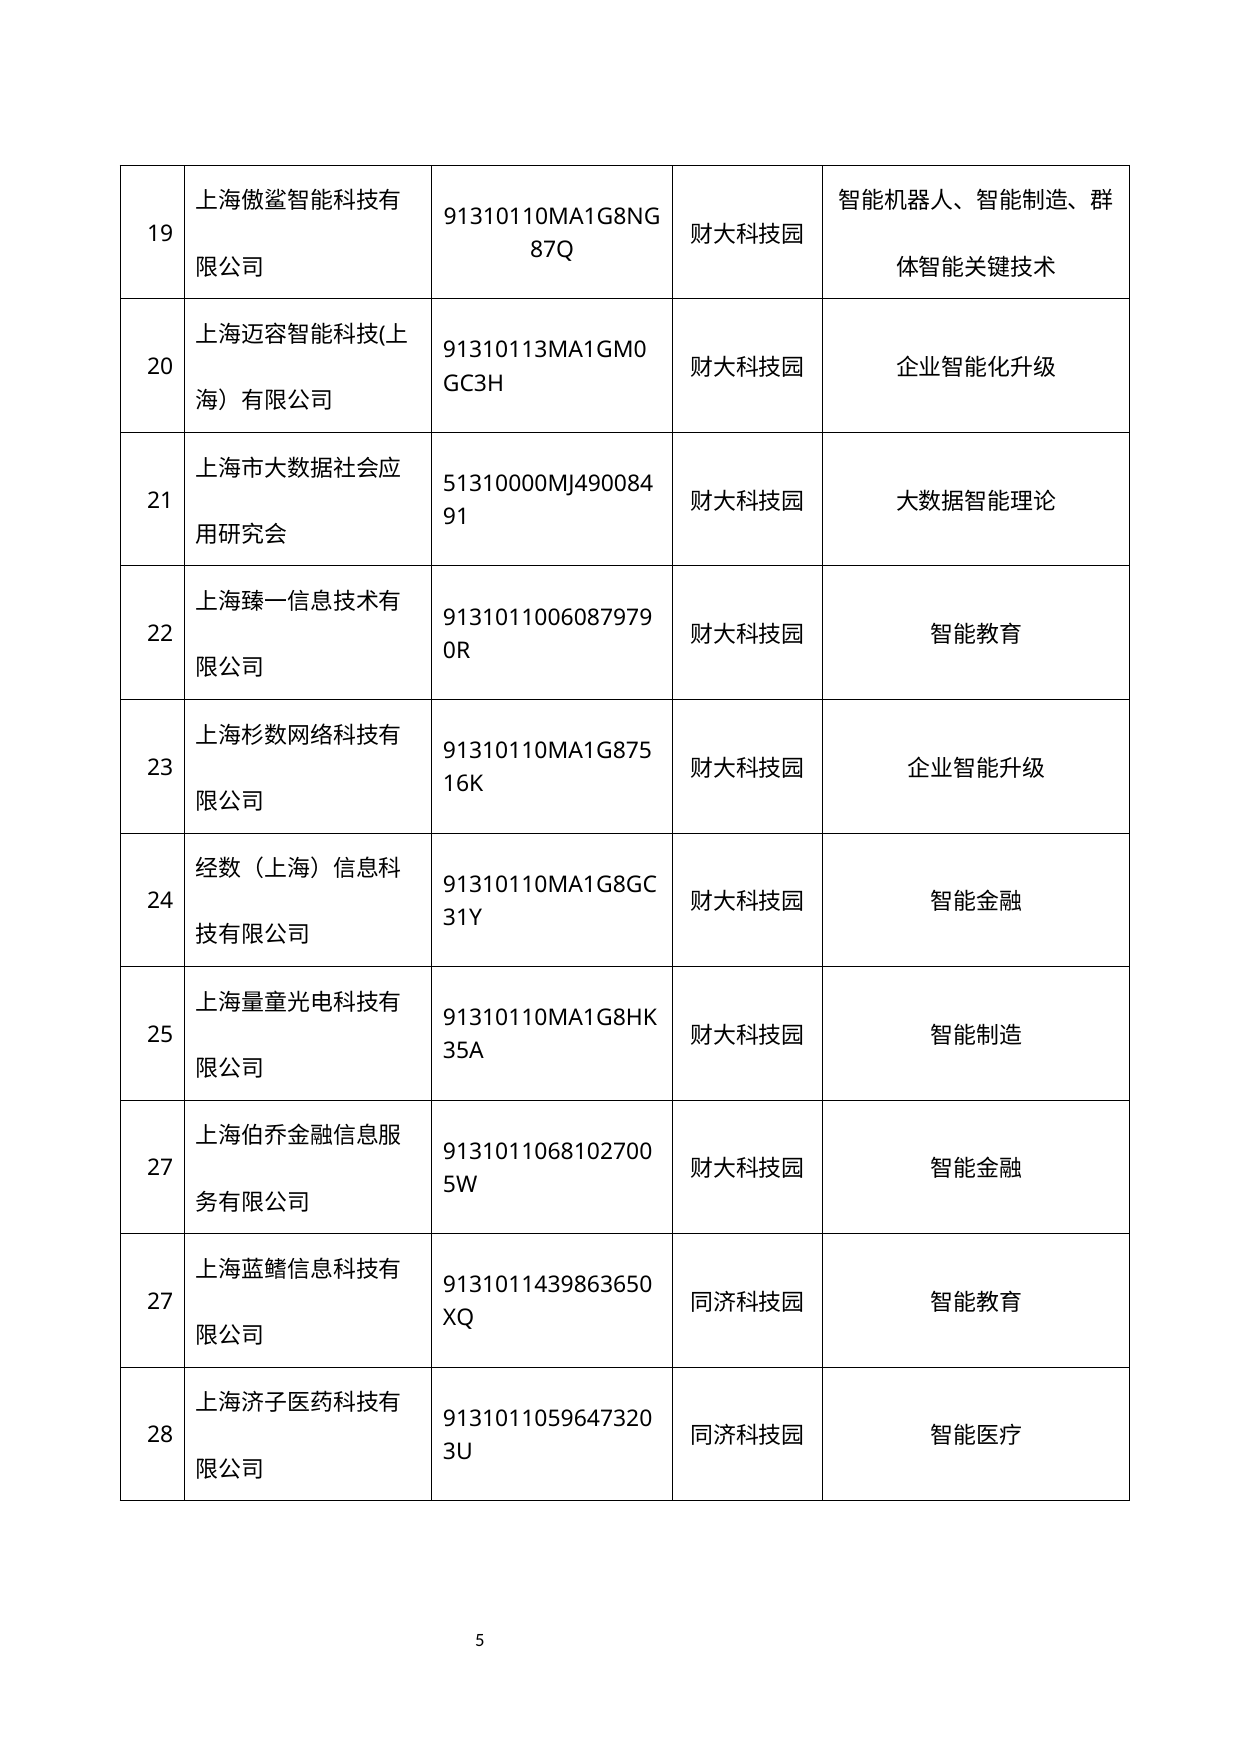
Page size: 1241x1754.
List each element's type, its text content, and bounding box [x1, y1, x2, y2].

table_cell 上海臻一信息技术有限公司 [185, 566, 431, 699]
table_cell 经数（上海）信息科技有限公司 [185, 834, 431, 966]
table_cell 财大科技园 [673, 433, 822, 565]
table_cell 大数据智能理论 [823, 433, 1129, 565]
table_cell 上海济子医药科技有限公司 [185, 1368, 431, 1500]
table_cell 企业智能化升级 [823, 299, 1129, 432]
table_cell 智能教育 [823, 1234, 1129, 1367]
table_cell 91310110MA1G8NG87Q [432, 166, 672, 298]
table_cell 同济科技园 [673, 1368, 822, 1500]
table_cell 28 [121, 1368, 184, 1500]
table_cell 智能教育 [823, 566, 1129, 699]
table_cell 智能金融 [823, 1101, 1129, 1233]
table_cell 上海杉数网络科技有限公司 [185, 700, 431, 832]
table_cell 22 [121, 566, 184, 699]
table_cell 91310110060879790R [432, 566, 672, 699]
table_cell 91310110MA1G8HK35A [432, 967, 672, 1099]
table_cell 上海伯乔金融信息服务有限公司 [185, 1101, 431, 1233]
table_cell 财大科技园 [673, 299, 822, 432]
table_cell 20 [121, 299, 184, 432]
table_cell 91310110596473203U [432, 1368, 672, 1500]
table_cell 27 [121, 1101, 184, 1233]
table_cell 9131011439863650XQ [432, 1234, 672, 1367]
table_cell 24 [121, 834, 184, 966]
table_cell 智能机器人、智能制造、群体智能关键技术 [823, 166, 1129, 298]
table_cell 财大科技园 [673, 1101, 822, 1233]
table_cell 21 [121, 433, 184, 565]
table_cell 19 [121, 166, 184, 298]
table_cell 91310110MA1G87516K [432, 700, 672, 832]
table_cell 91310110MA1G8GC31Y [432, 834, 672, 966]
table_cell 财大科技园 [673, 166, 822, 298]
table_cell 91310113MA1GM0GC3H [432, 299, 672, 432]
table_cell 财大科技园 [673, 834, 822, 966]
table_cell 上海蓝鳍信息科技有限公司 [185, 1234, 431, 1367]
table_cell 27 [121, 1234, 184, 1367]
table_cell 智能医疗 [823, 1368, 1129, 1500]
table_cell 91310110681027005W [432, 1101, 672, 1233]
table_cell 25 [121, 967, 184, 1099]
table_cell 智能金融 [823, 834, 1129, 966]
table_cell 财大科技园 [673, 967, 822, 1099]
table_cell 企业智能升级 [823, 700, 1129, 832]
table_cell 同济科技园 [673, 1234, 822, 1367]
table_cell 财大科技园 [673, 566, 822, 699]
table_cell 上海量童光电科技有限公司 [185, 967, 431, 1099]
table_cell 智能制造 [823, 967, 1129, 1099]
table_cell 23 [121, 700, 184, 832]
table_cell 51310000MJ49008491 [432, 433, 672, 565]
table_cell 上海傲鲨智能科技有限公司 [185, 166, 431, 298]
table_cell 财大科技园 [673, 700, 822, 832]
table_cell 上海市大数据社会应用研究会 [185, 433, 431, 565]
table_cell 上海迈容智能科技(上海）有限公司 [185, 299, 431, 432]
